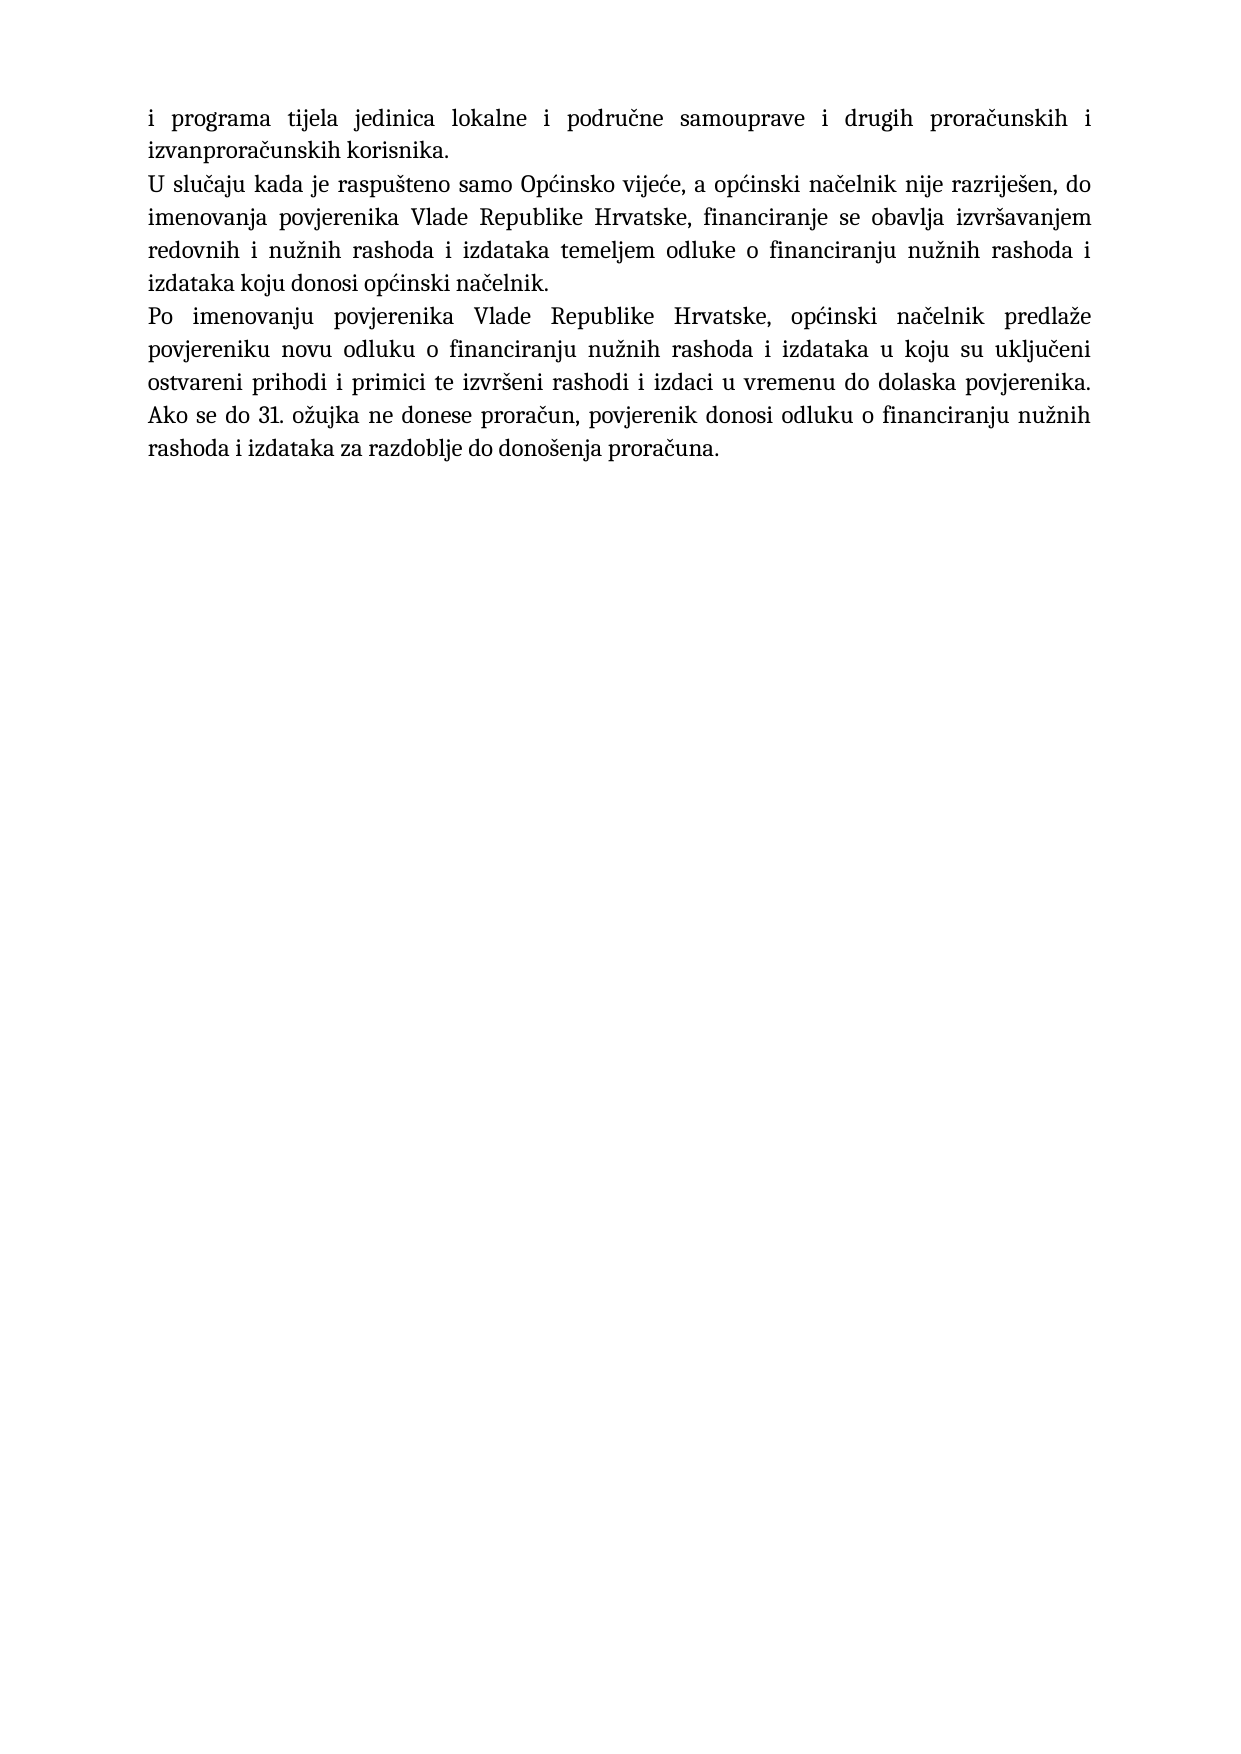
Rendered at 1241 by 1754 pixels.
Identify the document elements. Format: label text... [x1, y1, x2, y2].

text U slučaju kada je raspušteno samo Općinsko vijeće, a općinski načelnik nije razriješen, do imenovanja povjerenika Vlade Republike Hrvatske, financiranje se obavlja izvršavanjem redovnih i nužnih rashoda i izdataka temeljem odluke o financiranju nužnih rashoda i izdataka koju donosi općinski načelnik. [148, 169, 1093, 297]
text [148, 103, 1093, 165]
text Po imenovanju povjerenika Vlade Republike Hrvatske, općinski načelnik predlaže povjereniku novu odluku o financiranju nužnih rashoda i izdataka u koju su uključeni ostvareni prihodi i primici te izvršeni rashodi i izdaci u vremenu do dolaska povjerenika. Ako se do 31. ožujka ne donese proračun, povjerenik donosi odluku o financiranju nužnih rashoda i izdataka za razdoblje do donošenja proračuna. [148, 302, 1093, 462]
